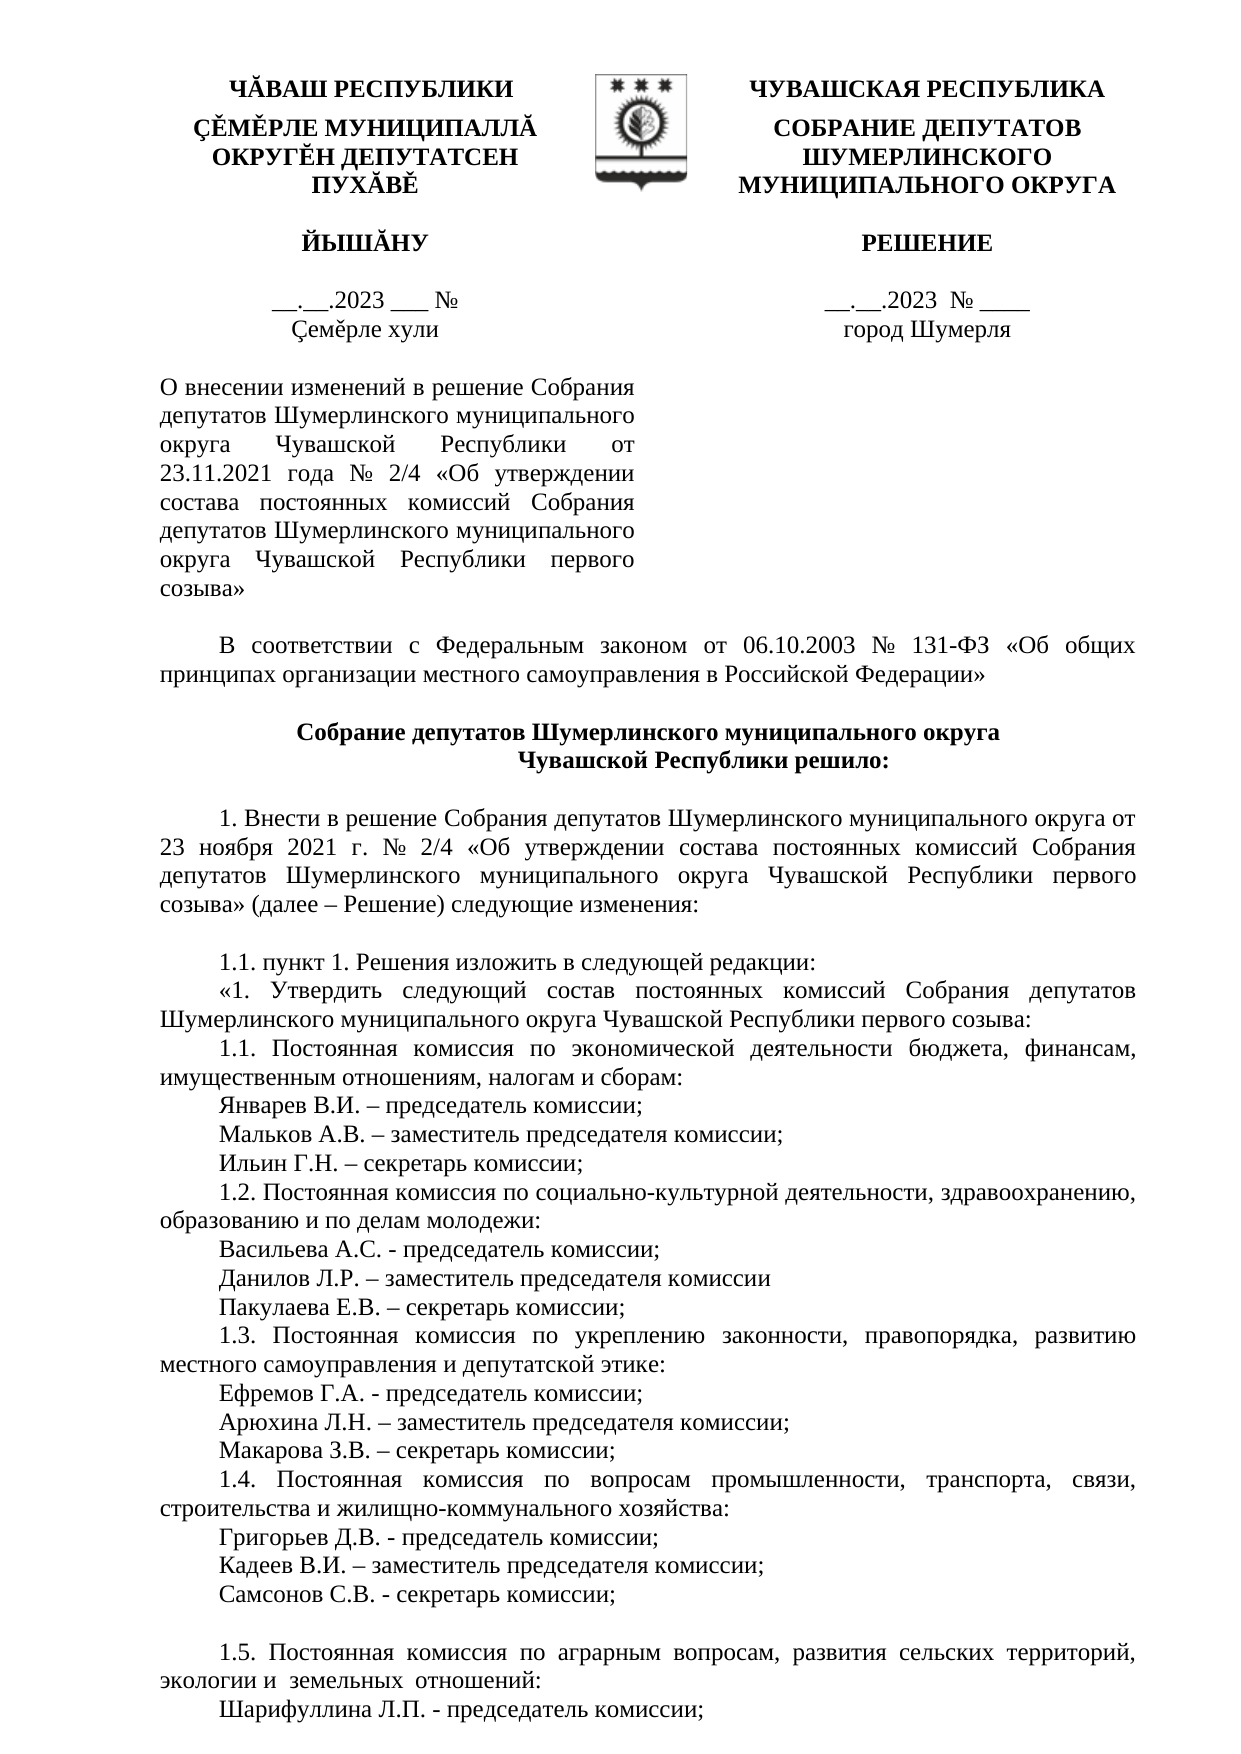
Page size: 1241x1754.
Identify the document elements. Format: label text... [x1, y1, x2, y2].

list Арюхина Л.Н. – заместитель председателя комиссии; [159, 1407, 1137, 1435]
list 1.1. пункт 1. Решения изложить в следующей редакции: [159, 947, 1137, 975]
list Шарифуллина Л.П. - председатель комиссии; [159, 1694, 1137, 1723]
list Январев В.И. – председатель комиссии; [159, 1090, 1137, 1119]
text О внесении изменений в решение Собрания депутатов Шумерлинского муниципального округа Чувашской Республики от 23.11.2021 года № 2/4 «Об утверждении состава постоянных комиссий Собрания депутатов Шумерлинского муниципального округа Чувашской Республики первого созыва» [159, 372, 635, 602]
table_cell ÇĚМĚРЛЕ МУНИЦИПАЛЛĂ ОКРУГĔН ДЕПУТАТСЕН ПУХĂВĚ ЙЫШĂНУ __.__.2023 ___ № Çемěрле хули [148, 113, 582, 372]
table_header ЧĂВАШ РЕСПУБЛИКИ [148, 74, 582, 113]
list Данилов Л.Р. – заместитель председателя комиссии [159, 1263, 1137, 1292]
list Мальков А.В. – заместитель председателя комиссии; [159, 1119, 1137, 1148]
list Чувашской Республики решило: [271, 745, 1137, 774]
table_header [582, 74, 709, 372]
list Васильева А.С. - председатель комиссии; [159, 1234, 1137, 1263]
list Кадеев В.И. – заместитель председателя комиссии; [159, 1550, 1137, 1579]
list Григорьев Д.В. - председатель комиссии; [159, 1522, 1137, 1550]
list 1.1. Постоянная комиссия по экономической деятельности бюджета, финансам, имущественным отношениям, налогам и сборам: [159, 1033, 1137, 1090]
table_cell СОБРАНИЕ ДЕПУТАТОВ ШУМЕРЛИНСКОГО МУНИЦИПАЛЬНОГО ОКРУГА РЕШЕНИЕ __.__.2023 № ____ город Шумерля [709, 113, 1145, 372]
list Макарова З.В. – секретарь комиссии; [159, 1435, 1137, 1464]
list Самсонов С.В. - секретарь комиссии; [159, 1579, 1137, 1608]
list Ефремов Г.А. - председатель комиссии; [159, 1378, 1137, 1407]
text Собрание депутатов Шумерлинского муниципального округа [159, 717, 1137, 745]
table_header ЧУВАШСКАЯ РЕСПУБЛИКА [709, 74, 1145, 113]
list «1. Утвердить следующий состав постоянных комиссий Собрания депутатов Шумерлинского муниципального округа Чувашской Республики первого созыва: [159, 975, 1137, 1033]
list 1.3. Постоянная комиссия по укреплению законности, правопорядка, развитию местного самоуправления и депутатской этике: [159, 1320, 1137, 1378]
text В соответствии с Федеральным законом от 06.10.2003 № 131-ФЗ «Об общих принципах организации местного самоуправления в Российской Федерации» [159, 630, 1137, 688]
list 1.5. Постоянная комиссия по аграрным вопросам, развития сельских территорий, экологии и земельных отношений: [159, 1637, 1137, 1694]
list Ильин Г.Н. – секретарь комиссии; [159, 1148, 1137, 1177]
list 1.4. Постоянная комиссия по вопросам промышленности, транспорта, связи, строительства и жилищно-коммунального хозяйства: [159, 1464, 1137, 1522]
list Пакулаева Е.В. – секретарь комиссии; [159, 1292, 1137, 1320]
list 1.2. Постоянная комиссия по социально-культурной деятельности, здравоохранению, образованию и по делам молодежи: [159, 1177, 1137, 1234]
list 1. Внести в решение Собрания депутатов Шумерлинского муниципального округа от 23 ноября 2021 г. № 2/4 «Об утверждении состава постоянных комиссий Собрания депутатов Шумерлинского муниципального округа Чувашской Республики первого созыва» (далее – Решение) следующие изменения: [159, 803, 1137, 918]
